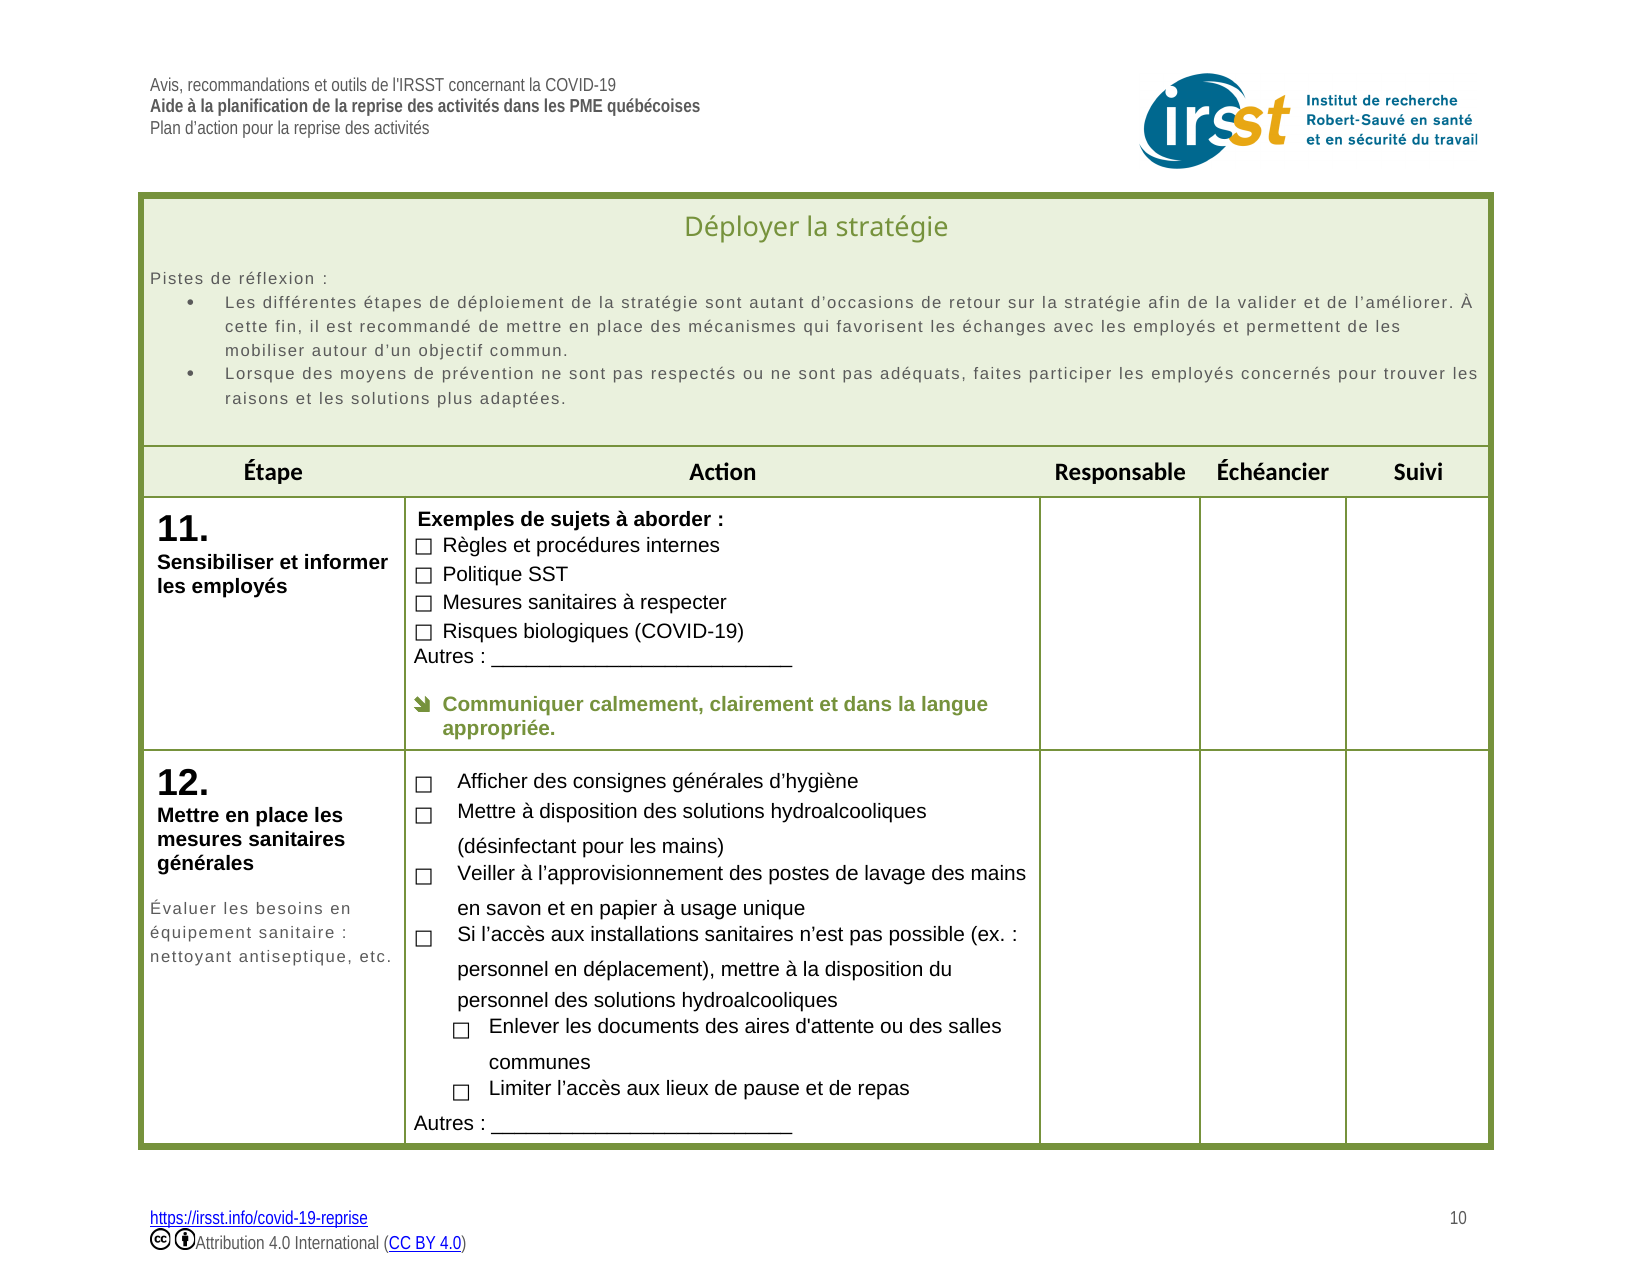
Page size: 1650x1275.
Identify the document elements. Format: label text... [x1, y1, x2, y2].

picture [150, 1228, 171, 1250]
table_cell [1041, 498, 1199, 749]
table_cell [1201, 498, 1345, 749]
table_cell [1201, 751, 1345, 1143]
table_cell Étape [144, 447, 405, 496]
table_cell Responsable [1040, 447, 1200, 496]
table_cell Action [405, 447, 1040, 496]
table_cell Exemples de sujets à aborder : Règles et procédures internes Politique SST Mesures sanitaires à respecter Risques biologiques (COVID-19) Autres : __________________________ Communiquer calmement, clairement et dans la langue appropriée. [406, 498, 1039, 749]
picture [174, 1228, 196, 1250]
table_cell [1347, 751, 1488, 1143]
table_cell Sensibiliser et informer les employés [144, 498, 404, 749]
table_cell [1347, 498, 1488, 749]
table_cell Afficher des consignes générales d’hygiène Mettre à disposition des solutions hydroalcooliques (désinfectant pour les mains) Veiller à l’approvisionnement des postes de lavage des mains en savon et en papier à usage unique Si l’accès aux installations sanitaires n’est pas possible (ex. : personnel en déplacement), mettre à la disposition du personnel des solutions hydroalcooliques Enlever les documents des aires d'attente ou des salles communes Limiter l’accès aux lieux de pause et de repas Autres : __________________________ [406, 751, 1039, 1143]
table_cell Mettre en place les mesures sanitaires générales Évaluer les besoins en équipement sanitaire : nettoyant antiseptique, etc. [144, 751, 404, 1143]
table_header Déployer la stratégie Pistes de réflexion : Les différentes étapes de déploiement de la stratégie sont autant d’occasions de retour sur la stratégie afin de la valider et de l’améliorer. À cette fin, il est recommandé de mettre en place des mécanismes qui favorisent les échanges avec les employés et permettent de les mobiliser autour d’un objectif commun. Lorsque des moyens de prévention ne sont pas respectés ou ne sont pas adéquats, faites participer les employés concernés pour trouver les raisons et les solutions plus adaptées. [144, 199, 1488, 445]
table_cell Échéancier [1200, 447, 1346, 496]
table_cell Suivi [1346, 447, 1488, 496]
table_cell [1041, 751, 1199, 1143]
